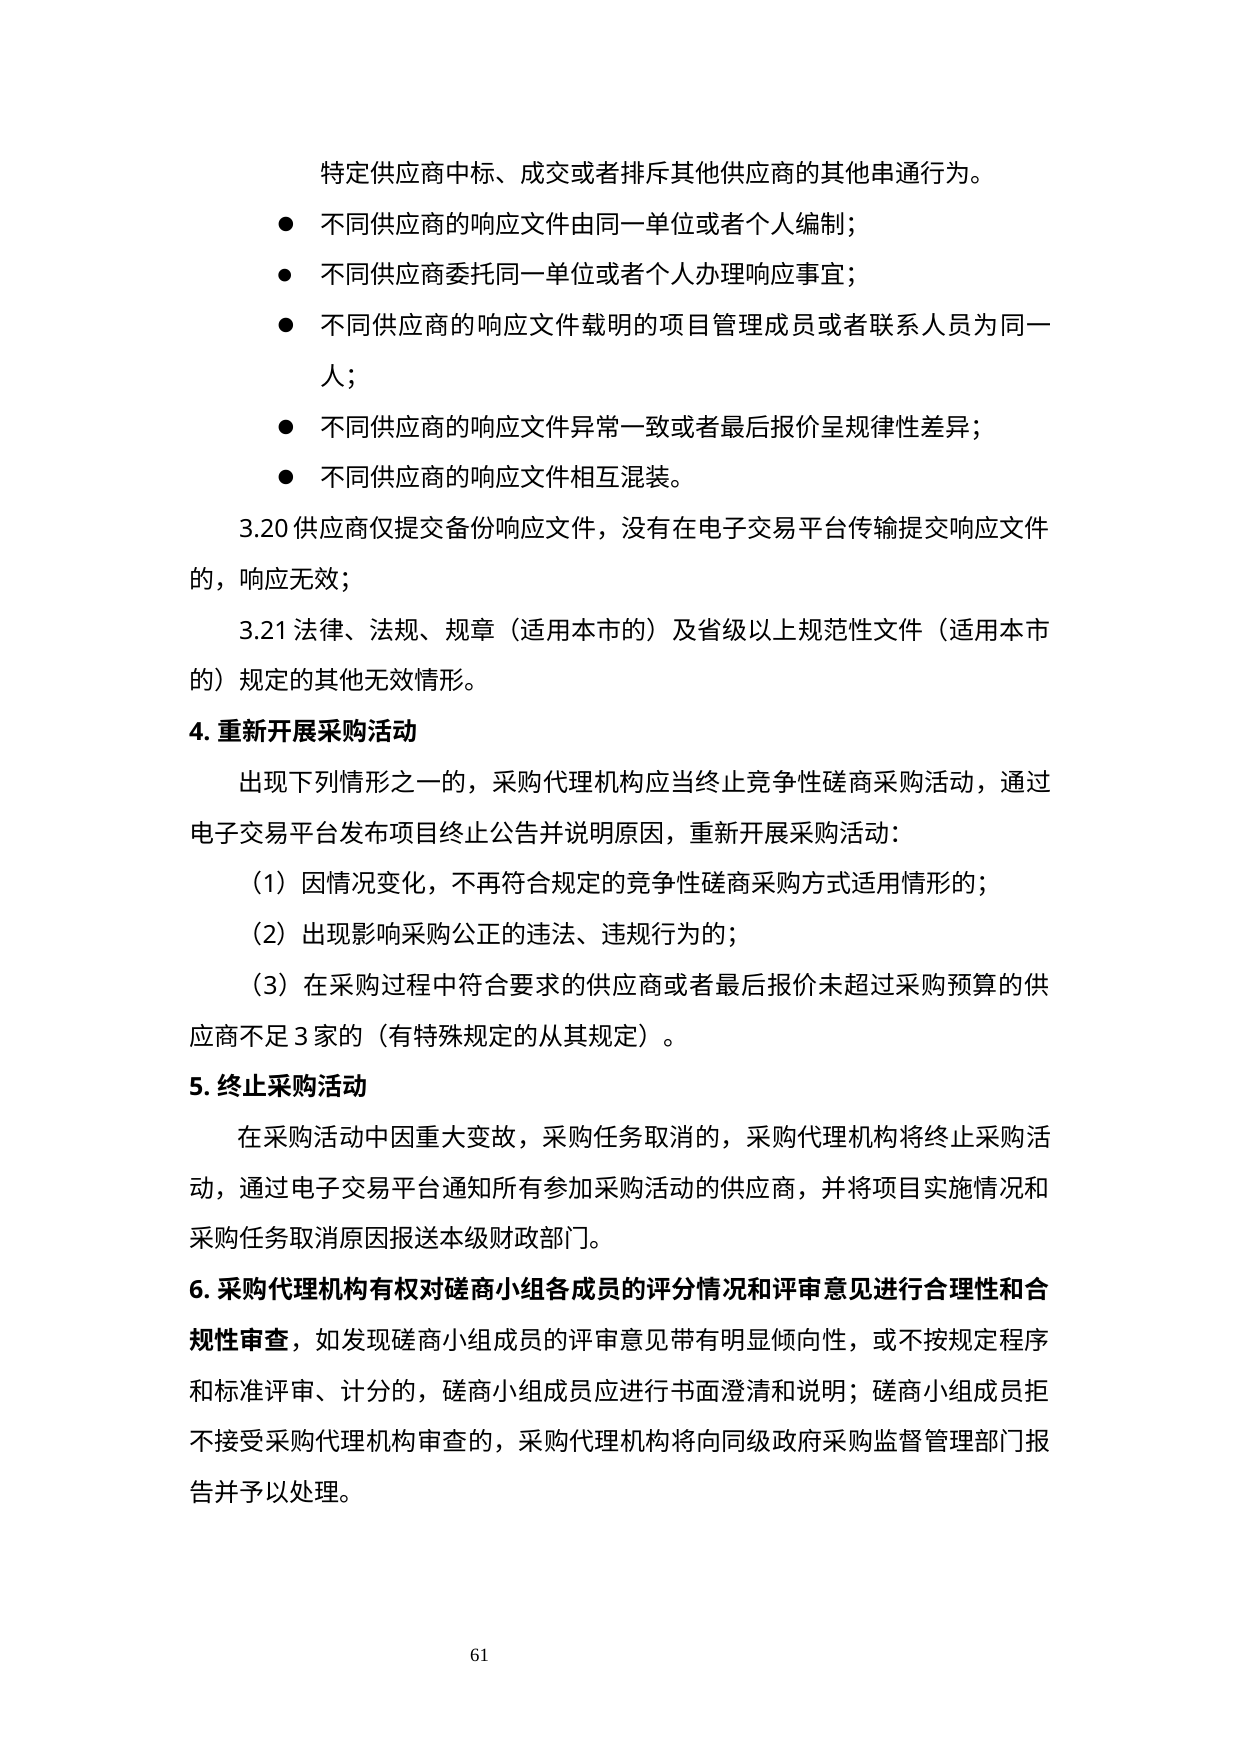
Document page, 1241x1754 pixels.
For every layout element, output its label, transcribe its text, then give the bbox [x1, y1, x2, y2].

list 不同供应商的响应文件由同一单位或者个人编制； [276, 204, 1051, 241]
text （3）在采购过程中符合要求的供应商或者最后报价未超过采购预算的供应商不足3家的（有特殊规定的从其规定）。 [189, 965, 1051, 1052]
list 不同供应商的响应文件异常一致或者最后报价呈规律性差异； [276, 407, 1051, 443]
text 在采购活动中因重大变故，采购任务取消的，采购代理机构将终止采购活动，通过电子交易平台通知所有参加采购活动的供应商，并将项目实施情况和采购任务取消原因报送本级财政部门。 [189, 1117, 1051, 1255]
text （2）出现影响采购公正的违法、违规行为的； [189, 914, 1051, 951]
list 不同供应商的响应文件载明的项目管理成员或者联系人员为同一人； [276, 306, 1051, 393]
text （1）因情况变化，不再符合规定的竞争性磋商采购方式适用情形的； [189, 864, 1051, 900]
text 3.21法律、法规、规章（适用本市的）及省级以上规范性文件（适用本市的）规定的其他无效情形。 [189, 610, 1051, 697]
list 不同供应商委托同一单位或者个人办理响应事宜； [276, 255, 1051, 291]
text 4. 重新开展采购活动 [189, 712, 1051, 748]
text 3.20供应商仅提交备份响应文件，没有在电子交易平台传输提交响应文件的，响应无效； [189, 509, 1051, 596]
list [276, 153, 1051, 190]
list 不同供应商的响应文件相互混装。 [276, 458, 1051, 494]
text 6. 采购代理机构有权对磋商小组各成员的评分情况和评审意见进行合理性和合规性审查，如发现磋商小组成员的评审意见带有明显倾向性，或不按规定程序和标准评审、计分的，磋商小组成员应进行书面澄清和说明；磋商小组成员拒不接受采购代理机构审查的，采购代理机构将向同级政府采购监督管理部门报告并予以处理。 [189, 1269, 1051, 1509]
text 5. 终止采购活动 [189, 1067, 1051, 1103]
text 出现下列情形之一的，采购代理机构应当终止竞争性磋商采购活动，通过电子交易平台发布项目终止公告并说明原因，重新开展采购活动： [189, 762, 1051, 849]
